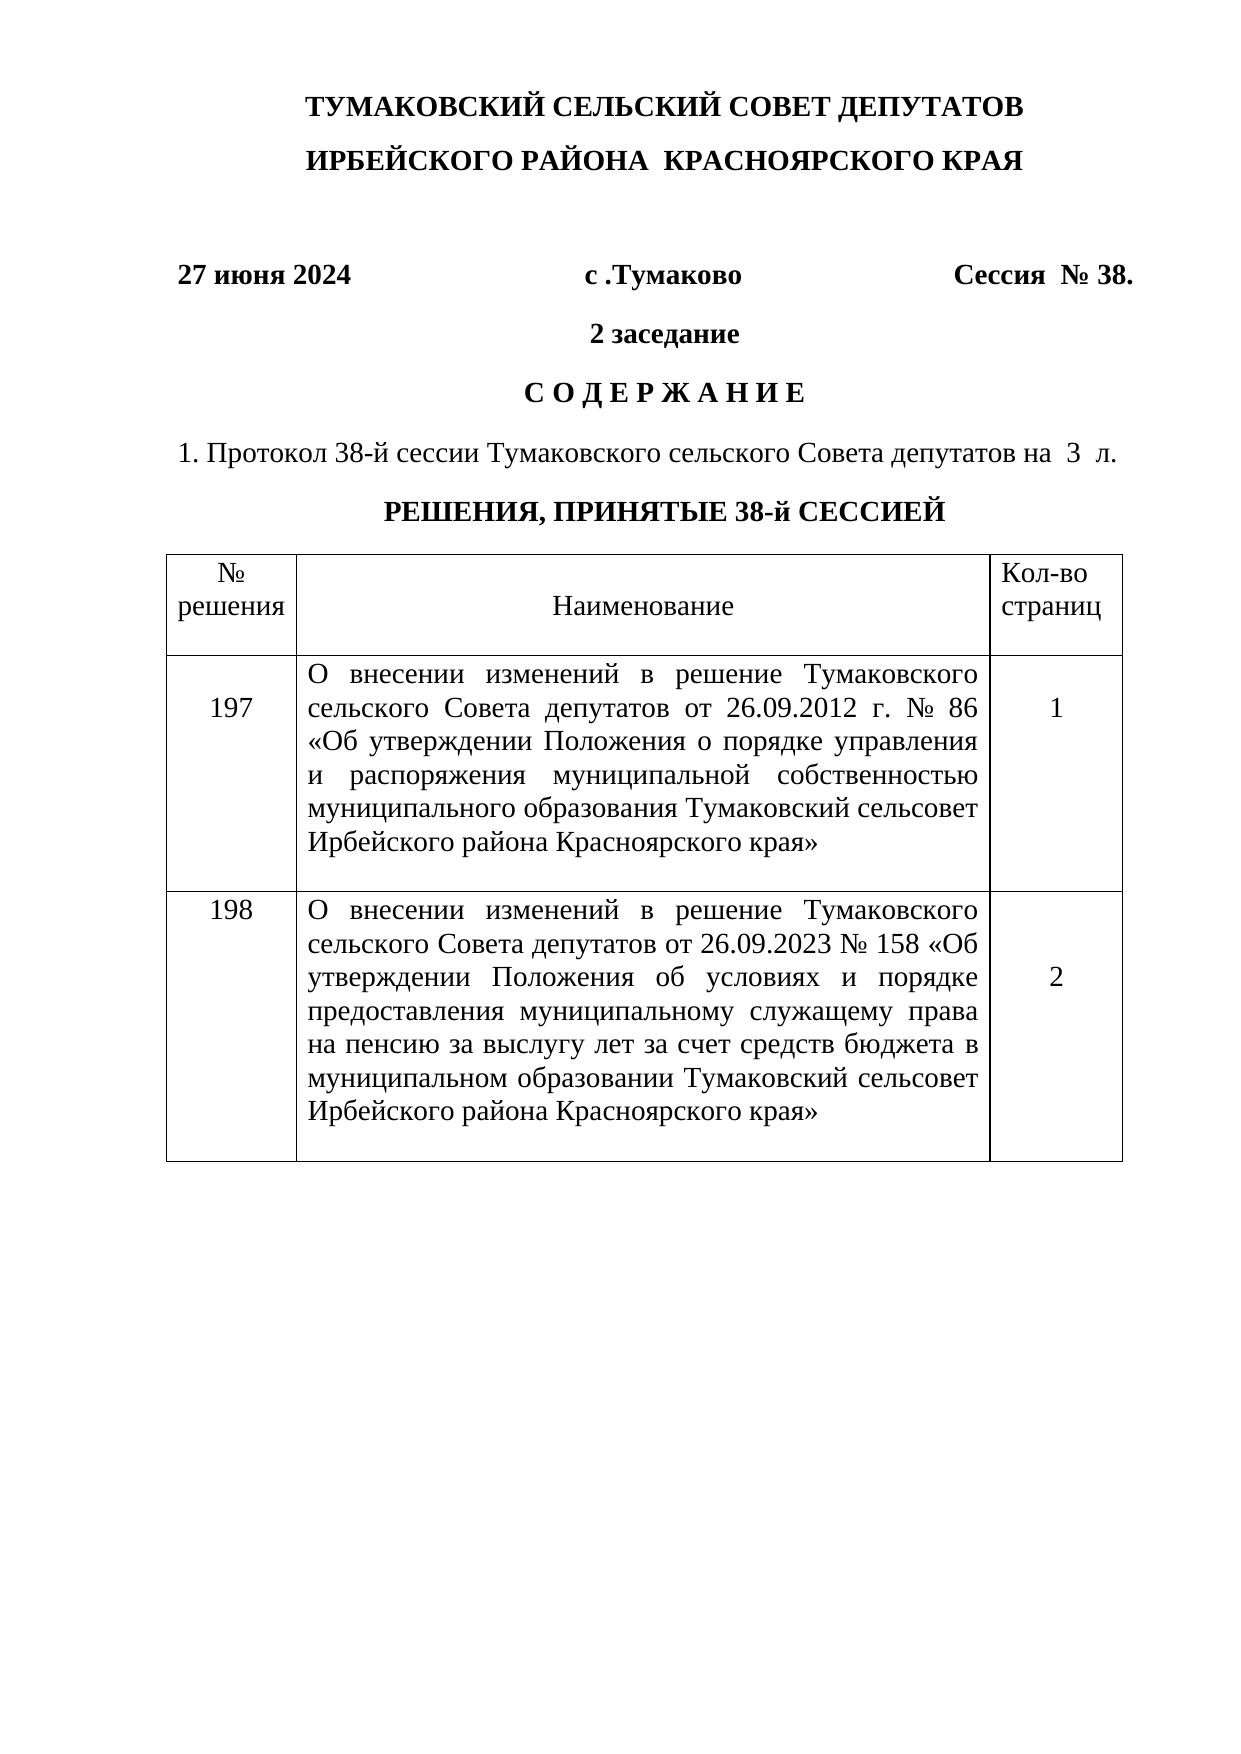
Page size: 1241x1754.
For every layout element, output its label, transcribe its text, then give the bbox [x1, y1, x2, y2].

table_cell 198 [167, 892, 296, 1161]
table_cell О внесении изменений в решение Тумаковского сельского Совета депутатов от 26.09.2012 г. № 86 «Об утверждении Положения о порядке управления и распоряжения муниципальной собственностью муниципального образования Тумаковский сельсовет Ирбейского района Красноярского края» [297, 656, 989, 891]
text РЕШЕНИЯ, ПРИНЯТЫЕ 38-й СЕССИЕЙ [177, 494, 1152, 528]
table_cell 2 [991, 892, 1122, 1161]
text ИРБЕЙСКОГО РАЙОНА КРАСНОЯРСКОГО КРАЯ [177, 143, 1152, 177]
table_cell 1 [991, 656, 1122, 891]
text ТУМАКОВСКИЙ СЕЛЬСКИЙ СОВЕТ ДЕПУТАТОВ [177, 89, 1152, 122]
table_cell 197 [167, 656, 296, 891]
text 2 заседание [177, 316, 1152, 350]
table_header Кол-во страниц [991, 555, 1122, 655]
table_header Наименование [297, 555, 989, 655]
text 27 июня 2024 с .Тумаково Сессия № 38. [177, 257, 1152, 290]
table_cell О внесении изменений в решение Тумаковского сельского Совета депутатов от 26.09.2023 № 158 «Об утверждении Положения об условиях и порядке предоставления муниципальному служащему права на пенсию за выслугу лет за счет средств бюджета в муниципальном образовании Тумаковский сельсовет Ирбейского района Красноярского края» [297, 892, 989, 1161]
text 1. Протокол 38-й сессии Тумаковского сельского Совета депутатов на 3 л. [177, 435, 1152, 468]
table_header № решения [167, 555, 296, 655]
text С О Д Е Р Ж А Н И Е [177, 376, 1152, 409]
